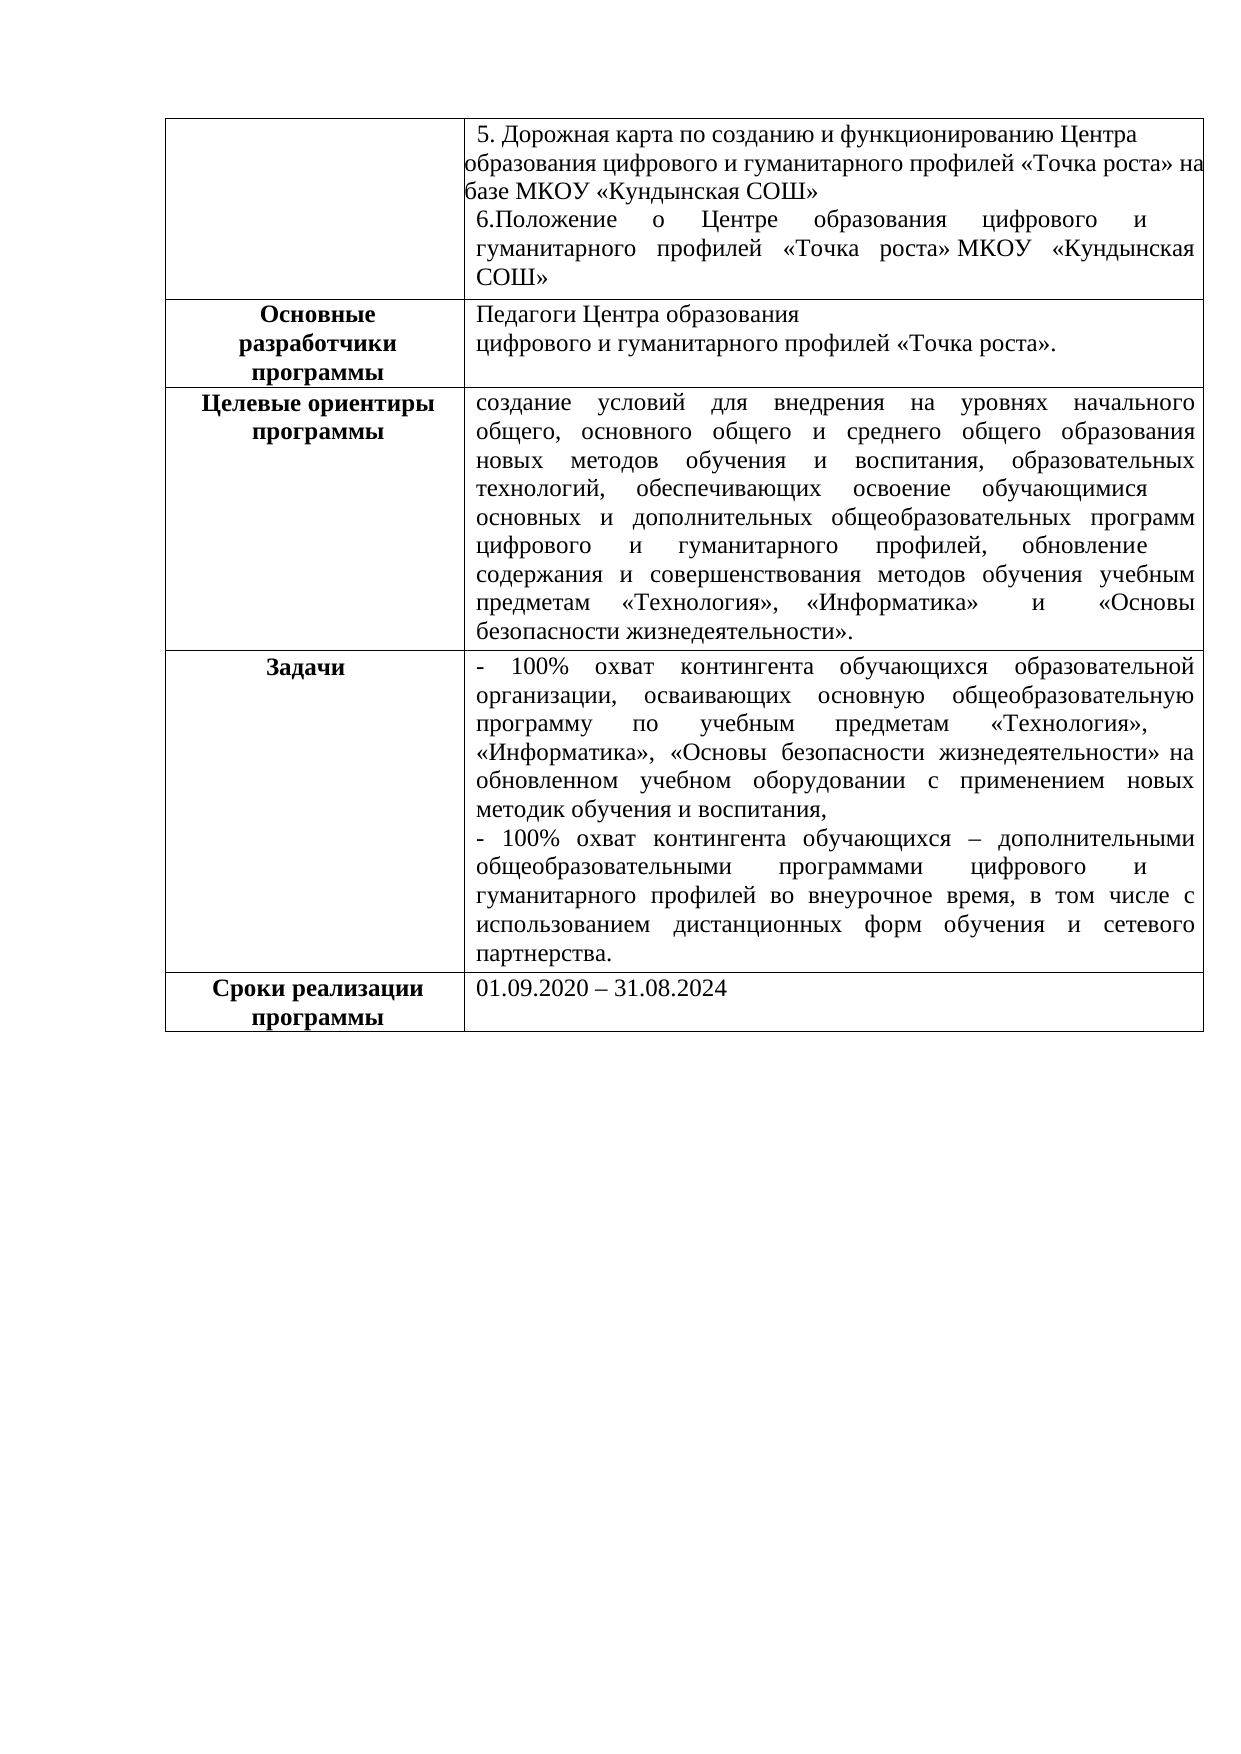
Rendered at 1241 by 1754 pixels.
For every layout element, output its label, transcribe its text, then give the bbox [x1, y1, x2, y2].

table_cell Сроки реализации программы [166, 973, 464, 1031]
table_cell Задачи [166, 651, 464, 972]
table_cell 01.09.2020 – 31.08.2024 [465, 973, 1203, 1031]
table_cell Педагоги Центра образования цифрового и гуманитарного профилей «Точка роста». [465, 300, 1203, 387]
table_cell - 100% охват контингента обучающихся образовательной организации, осваивающих основную общеобразовательную программу по учебным предметам «Технология», «Информатика», «Основы безопасности жизнедеятельности» на обновленном учебном оборудовании с применением новых методик обучения и воспитания, - 100% охват контингента обучающихся – дополнительными общеобразовательными программами цифрового и гуманитарного профилей во внеурочное время, в том числе с использованием дистанционных форм обучения и сетевого партнерства. [465, 651, 1203, 972]
table_cell Основные разработчики программы [166, 300, 464, 387]
table_cell создание условий для внедрения на уровнях начального общего, основного общего и среднего общего образования новых методов обучения и воспитания, образовательных технологий, обеспечивающих освоение обучающимися основных и дополнительных общеобразовательных программ цифрового и гуманитарного профилей, обновление содержания и совершенствования методов обучения учебным предметам «Технология», «Информатика» и «Основы безопасности жизнедеятельности». [465, 388, 1203, 650]
table_cell Целевые ориентиры программы [166, 388, 464, 650]
table_header 5. Дорожная карта по созданию и функционированию Центра образования цифрового и гуманитарного профилей «Точка роста» на базе МКОУ «Кундынская СОШ» 6.Положение о Центре образования цифрового и гуманитарного профилей «Точка роста» МКОУ «Кундынская СОШ» [465, 119, 1203, 298]
table_header [166, 119, 464, 298]
